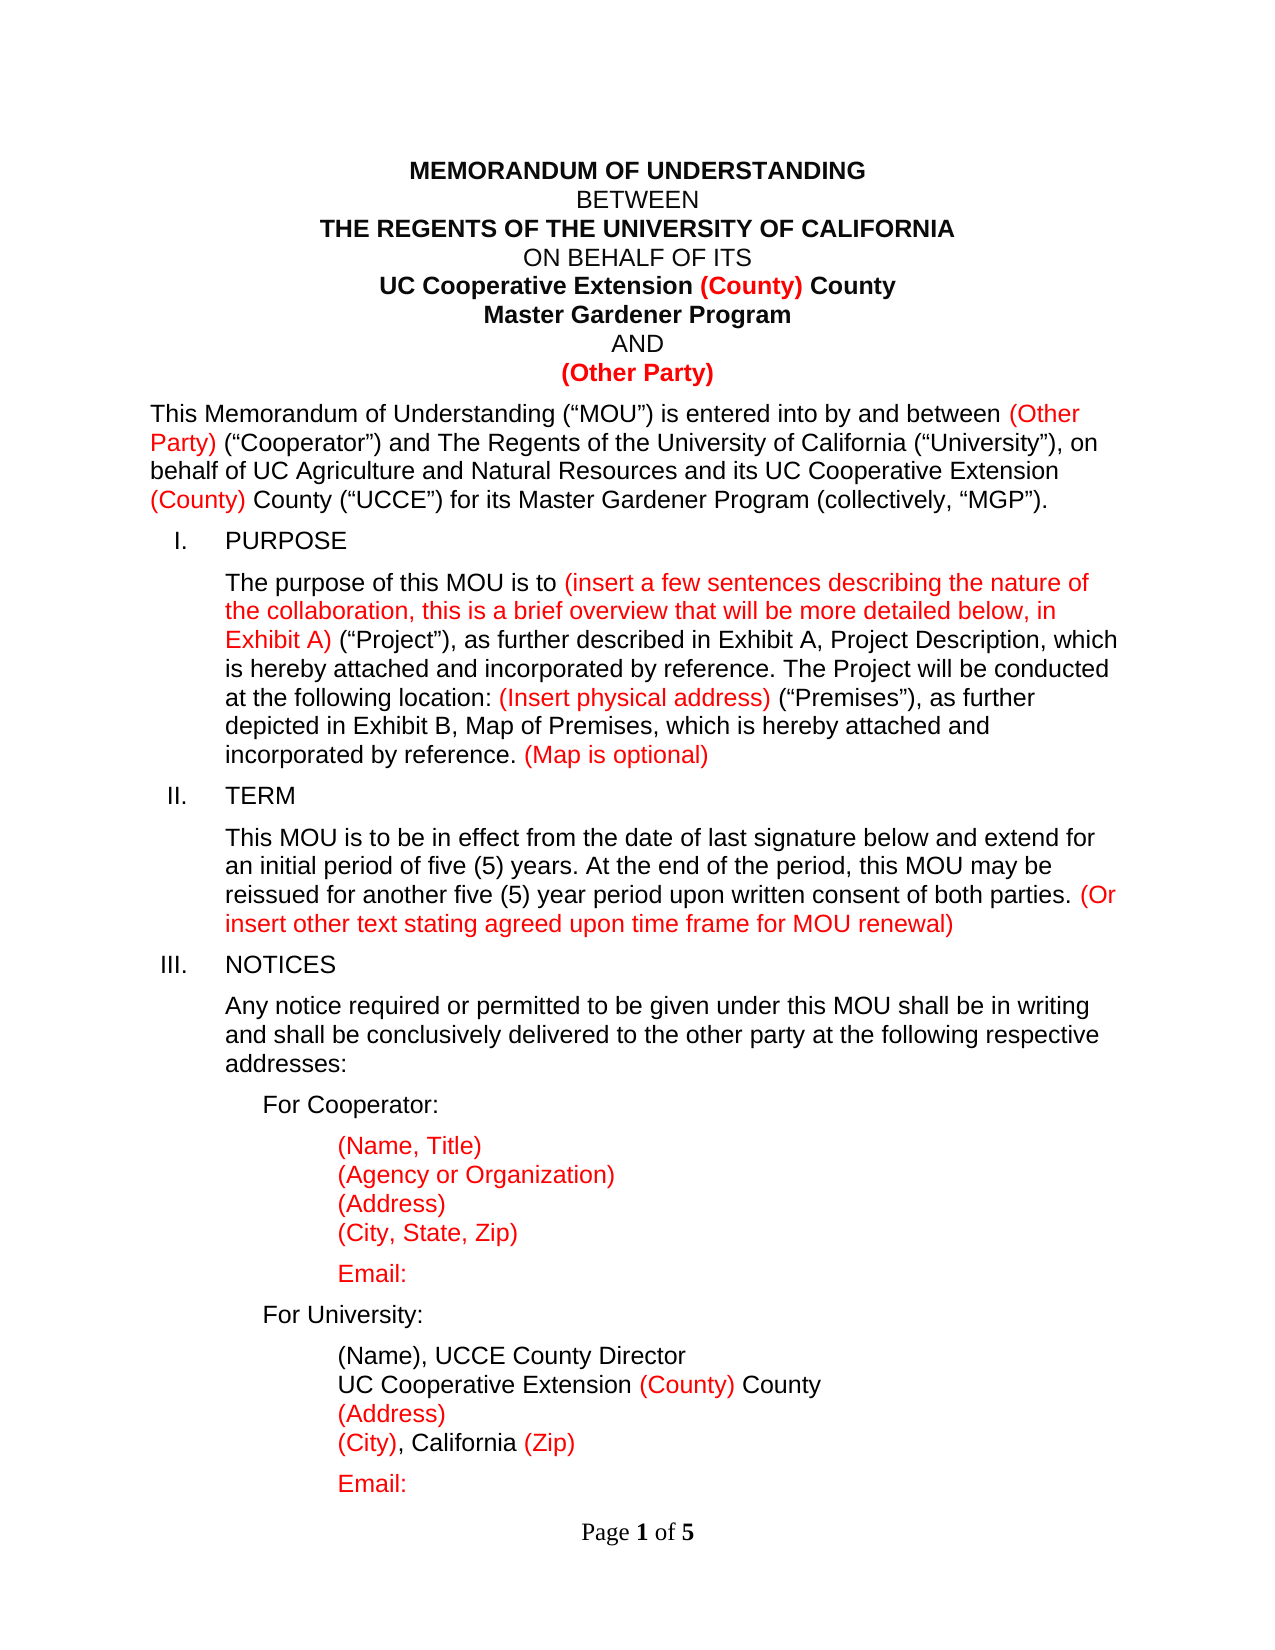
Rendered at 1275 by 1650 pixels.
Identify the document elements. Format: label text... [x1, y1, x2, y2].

text Master Gardener Program [150, 300, 1125, 329]
text ON BEHALF OF ITS [150, 242, 1125, 271]
list PURPOSE [187, 526, 1125, 555]
text (Agency or Organization) [262, 1160, 1125, 1189]
list NOTICES [187, 950, 1125, 979]
text (City, State, Zip) [262, 1217, 1125, 1246]
text This Memorandum of Understanding (“MOU”) is entered into by and between (Other Party) (“Cooperator”) and The Regents of the University of California (“University”), on behalf of UC Agriculture and Natural Resources and its UC Cooperative Extension (County) County (“UCCE”) for its Master Gardener Program (collectively, “MGP”). [150, 399, 1125, 514]
text UC Cooperative Extension (County) County [150, 271, 1125, 300]
text AND [150, 329, 1125, 357]
text (Address) [262, 1189, 1125, 1217]
text UC Cooperative Extension (County) County [262, 1370, 1125, 1399]
text (Other Party) [150, 357, 1125, 386]
text (City), California (Zip) [262, 1427, 1125, 1456]
text For Cooperator: [262, 1090, 1125, 1119]
list TERM [187, 781, 1125, 810]
text The purpose of this MOU is to (insert a few sentences describing the nature of the collaboration, this is a brief overview that will be more detailed below, in Exhibit A) (“Project”), as further described in Exhibit A, Project Description, which is hereby attached and incorporated by reference. The Project will be conducted at the following location: (Insert physical address) (“Premises”), as further depicted in Exhibit B, Map of Premises, which is hereby attached and incorporated by reference. (Map is optional) [225, 567, 1125, 769]
text MEMORANDUM OF UNDERSTANDING [150, 156, 1125, 185]
text Email: [262, 1469, 1125, 1497]
text BETWEEN [150, 185, 1125, 214]
text (Name), UCCE County Director [262, 1341, 1125, 1370]
list This MOU is to be in effect from the date of last signature below and extend for an initial period of five (5) years. At the end of the period, this MOU may be reissued for another five (5) year period upon written consent of both parties. (Or insert other text stating agreed upon time frame for MOU renewal) [225, 822, 1125, 937]
text THE REGENTS OF THE UNIVERSITY OF CALIFORNIA [150, 214, 1125, 242]
text Any notice required or permitted to be given under this MOU shall be in writing and shall be conclusively delivered to the other party at the following respective addresses: [225, 991, 1125, 1077]
text Email: [262, 1259, 1125, 1287]
text (Name, Title) [262, 1131, 1125, 1160]
text For University: [187, 1300, 1125, 1329]
text (Address) [262, 1399, 1125, 1427]
